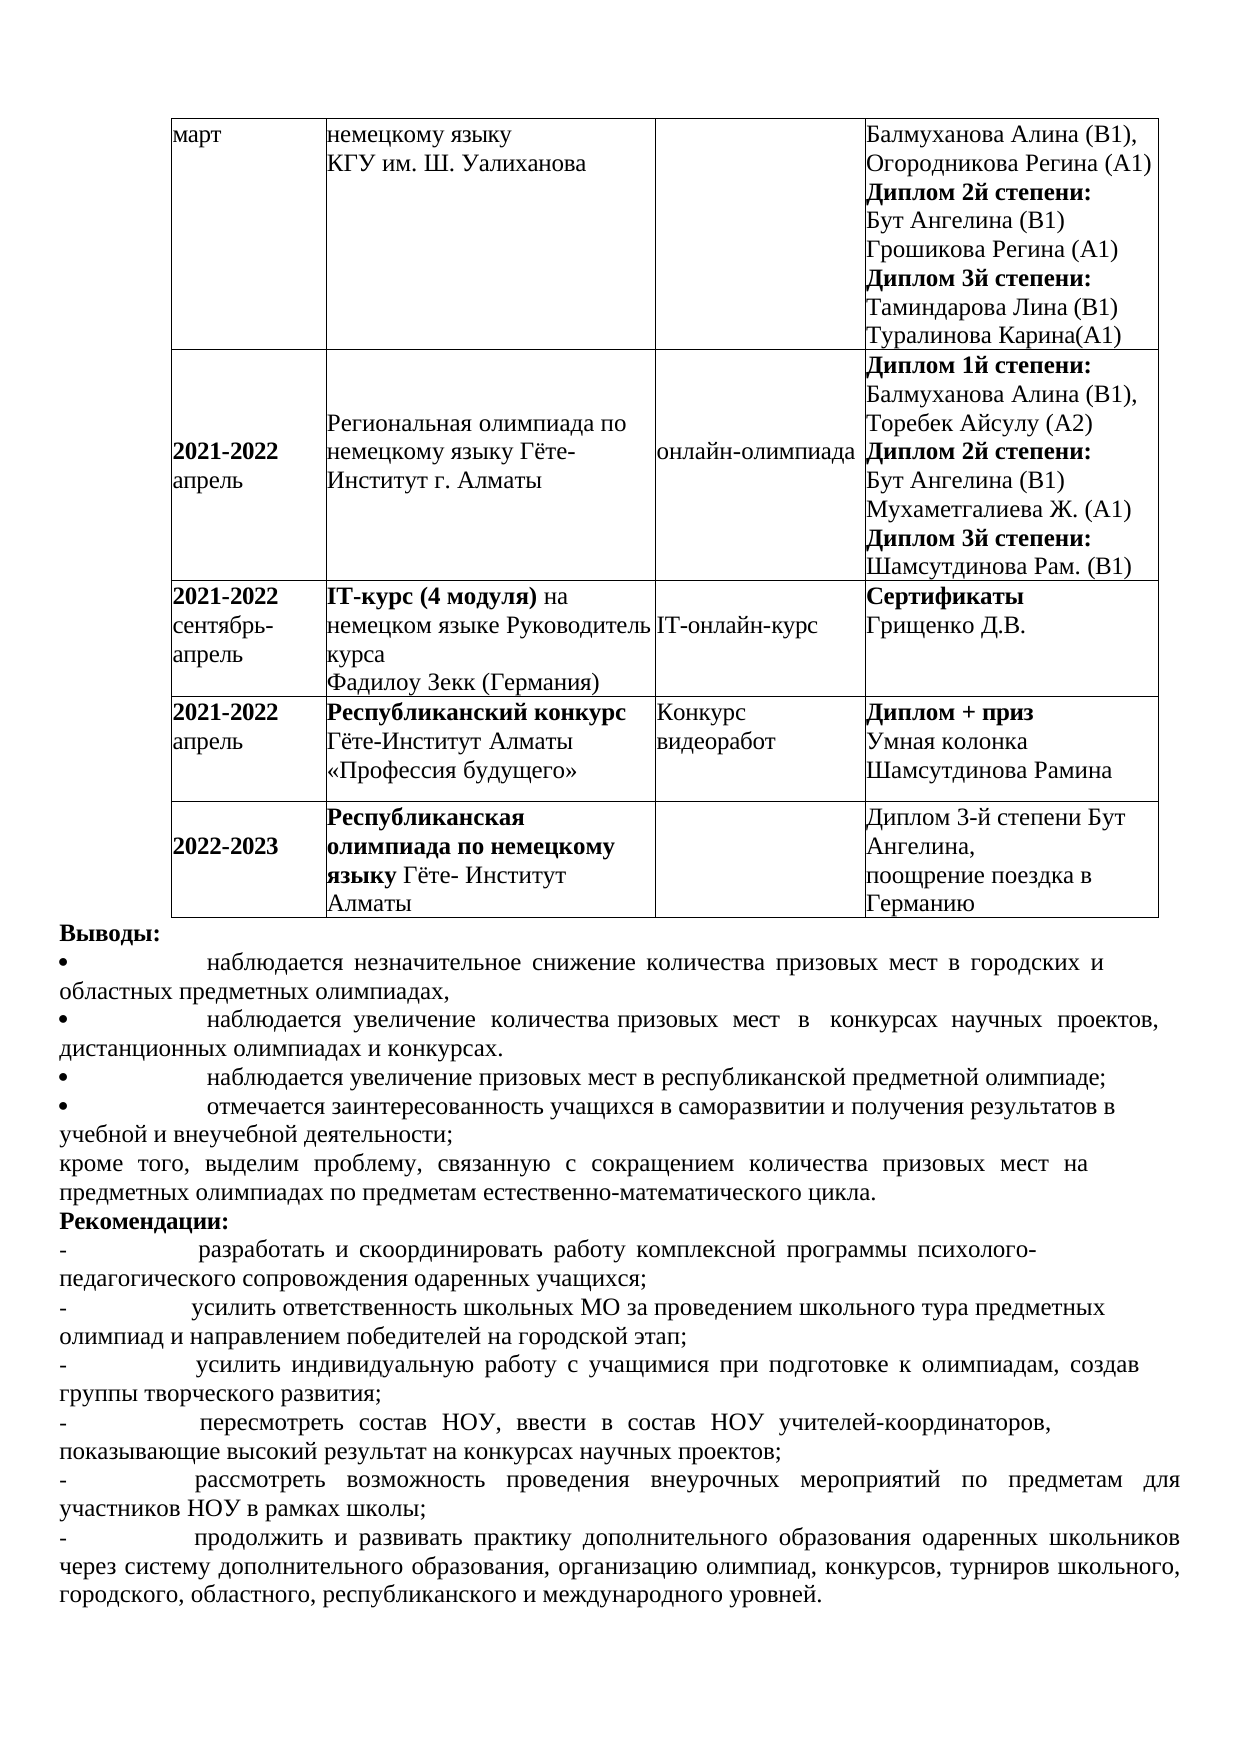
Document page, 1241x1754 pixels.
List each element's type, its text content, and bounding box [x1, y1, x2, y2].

list наблюдается увеличение количества призовых мест в конкурсах научных проектов, дистанционных олимпиадах и конкурсах. [59, 1004, 1181, 1062]
table_cell онлайн-олимпиада [656, 350, 865, 580]
table_cell [656, 802, 865, 917]
table_cell 2021-2022 сентябрь- апрель [172, 581, 326, 696]
list рассмотреть возможность проведения внеурочных мероприятий по предметам для участников НОУ в рамках школы; [59, 1464, 1181, 1522]
table_cell IT-курс (4 модуля) на немецком языке Руководитель курса Фадилоу Зекк (Германия) [327, 581, 655, 696]
table_cell Региональная олимпиада по немецкому языку Гёте-Институт г. Алматы [327, 350, 655, 580]
table_cell 2021-2022 апрель [172, 697, 326, 801]
table_cell Республиканская олимпиада по немецкому языку Гёте- Институт Алматы [327, 802, 655, 917]
list пересмотреть состав НОУ, ввести в состав НОУ учителей-координаторов, показывающие высокий результат на конкурсах научных проектов; [59, 1407, 1181, 1464]
list усилить индивидуальную работу с учащимися при подготовке к олимпиадам, создав группы творческого развития; [59, 1349, 1181, 1407]
table_cell Диплом 1й степени: Балмуханова Алина (В1), Торебек Айсулу (А2) Диплом 2й степени: Бут Ангелина (В1) Мухаметгалиева Ж. (А1) Диплом 3й степени: Шамсутдинова Рам. (В1) [866, 350, 1158, 580]
table_cell 2021-2022 апрель [172, 350, 326, 580]
list разработать и скоординировать работу комплексной программы психолого-педагогического сопровождения одаренных учащихся; [59, 1234, 1181, 1292]
table_cell Диплом 3-й степени Бут Ангелина, поощрение поездка в Германию [866, 802, 1158, 917]
table_header Балмуханова Алина (В1), Огородникова Регина (А1) Диплом 2й степени: Бут Ангелина (В1) Грошикова Регина (А1) Диплом 3й степени: Таминдарова Лина (В1) Туралинова Карина(А1) [866, 119, 1158, 349]
text Выводы: [59, 918, 1181, 947]
table_header немецкому языку КГУ им. Ш. Уалиханова [327, 119, 655, 349]
table_cell Республиканский конкурс Гёте-Институт Алматы «Профессия будущего» [327, 697, 655, 801]
table_cell Сертификаты Грищенко Д.В. [866, 581, 1158, 696]
list усилить ответственность школьных МО за проведением школьного тура предметных олимпиад и направлением победителей на городской этап; [59, 1292, 1181, 1349]
table_header [656, 119, 865, 349]
text Рекомендации: [59, 1206, 1181, 1234]
text кроме того, выделим проблему, связанную с сокращением количества призовых мест на предметных олимпиадах по предметам естественно-математического цикла. [59, 1148, 1181, 1206]
table_cell Конкурс видеоработ [656, 697, 865, 801]
table_cell IT-онлайн-курс [656, 581, 865, 696]
table_header март [172, 119, 326, 349]
list наблюдается незначительное снижение количества призовых мест в городских и областных предметных олимпиадах, [59, 947, 1181, 1004]
list наблюдается увеличение призовых мест в республиканской предметной олимпиаде; [59, 1062, 1181, 1091]
list продолжить и развивать практику дополнительного образования одаренных школьников через систему дополнительного образования, организацию олимпиад, конкурсов, турниров школьного, городского, областного, республиканского и международного уровней. [59, 1522, 1181, 1608]
list отмечается заинтересованность учащихся в саморазвитии и получения результатов в учебной и внеучебной деятельности; [59, 1091, 1181, 1148]
table_cell Диплом + приз Умная колонка Шамсутдинова Рамина [866, 697, 1158, 801]
table_cell 2022-2023 [172, 802, 326, 917]
